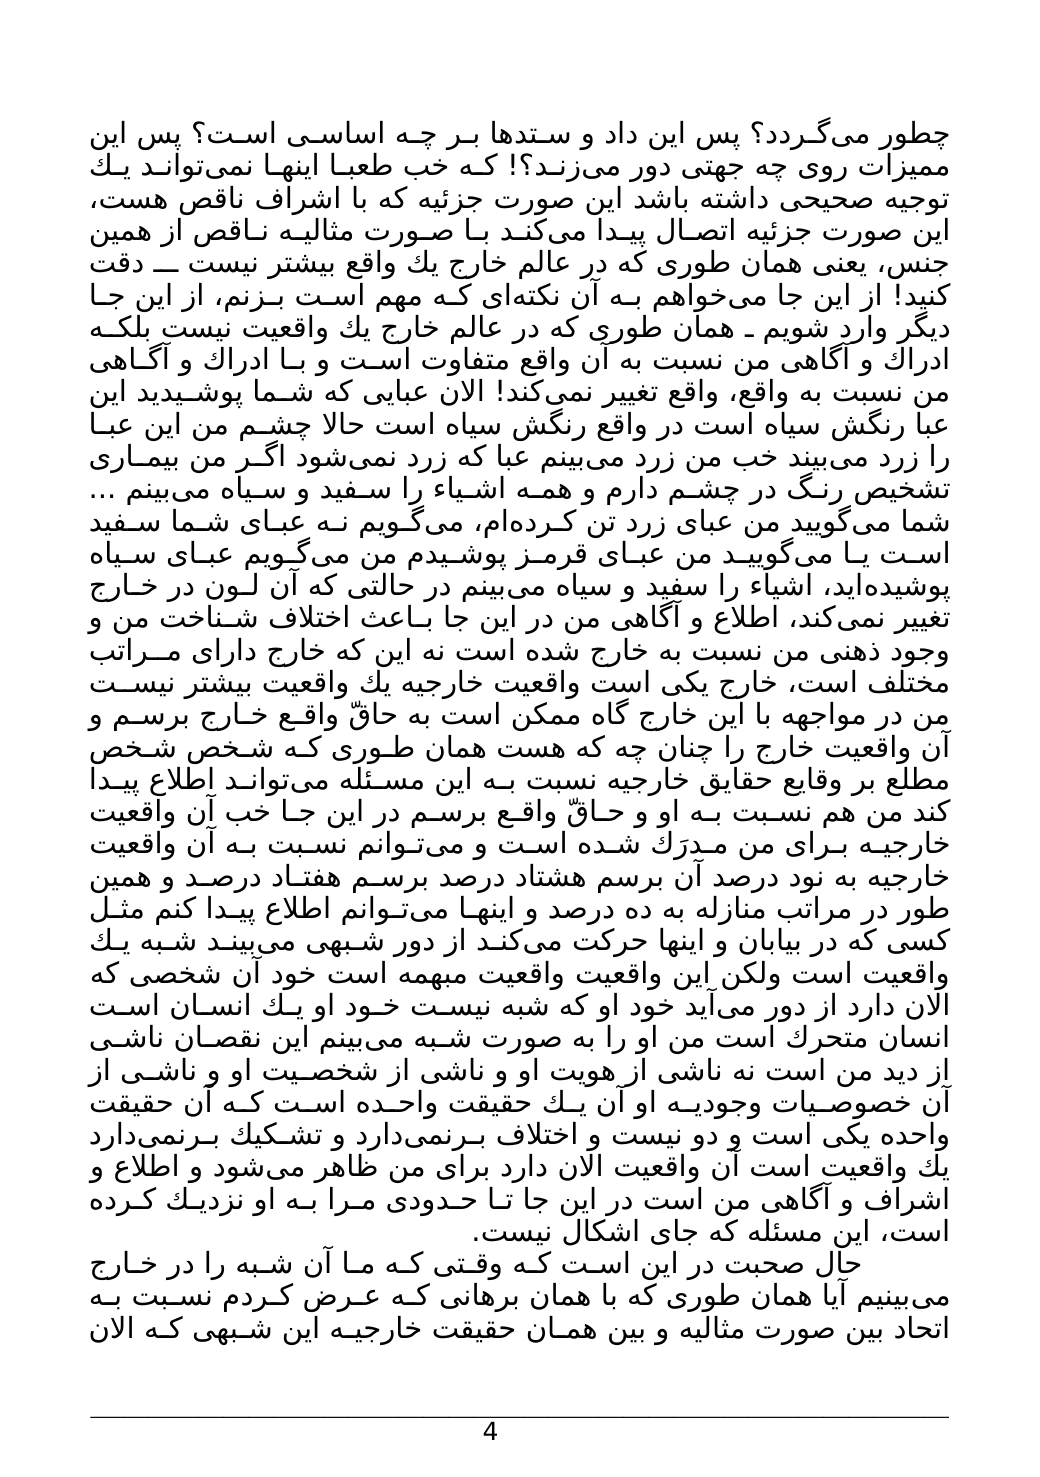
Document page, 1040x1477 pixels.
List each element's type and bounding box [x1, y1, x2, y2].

text [89, 1248, 951, 1345]
text [89, 118, 951, 1248]
